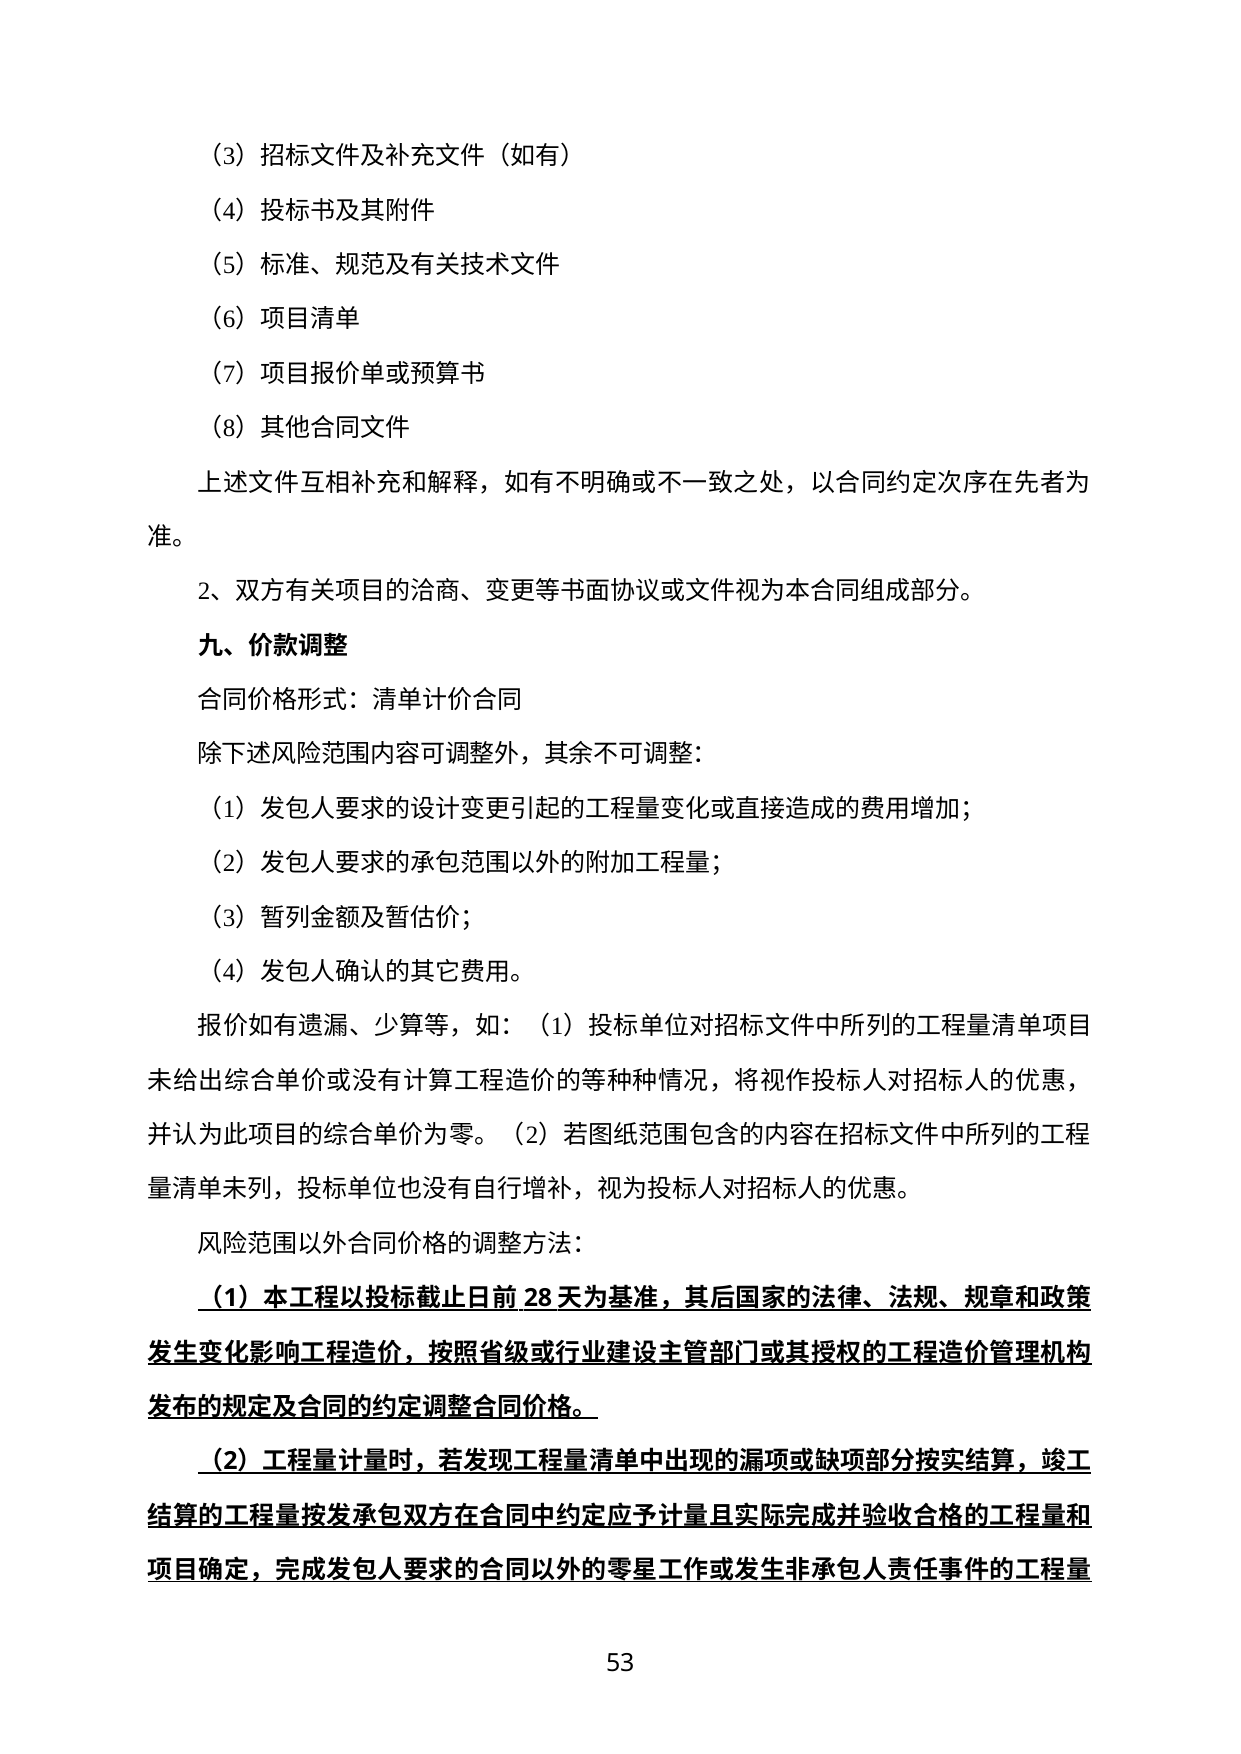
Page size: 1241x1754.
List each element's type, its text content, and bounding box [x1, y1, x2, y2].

text （4）发包人确认的其它费用。 [148, 951, 1092, 988]
text （1）本工程以投标截止日前28天为基准，其后国家的法律、法规、规章和政策发生变化影响工程造价，按照省级或行业建设主管部门或其授权的工程造价管理机构发布的规定及合同的约定调整合同价格。 [148, 1365, 1092, 1423]
text （1）发包人要求的设计变更引起的工程量变化或直接造成的费用增加； [148, 788, 1092, 824]
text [148, 1528, 1092, 1581]
text （6）项目清单 [148, 299, 1092, 335]
text （8）其他合同文件 [148, 408, 1092, 444]
text 除下述风险范围内容可调整外，其余不可调整： [148, 734, 1092, 770]
text 2、双方有关项目的洽商、变更等书面协议或文件视为本合同组成部分。 [148, 571, 1092, 607]
text 九、价款调整 [148, 625, 1092, 661]
text 报价如有遗漏、少算等，如：（1）投标单位对招标文件中所列的工程量清单项目未给出综合单价或没有计算工程造价的等种种情况，将视作投标人对招标人的优惠，并认为此项目的综合单价为零。（2）若图纸范围包含的内容在招标文件中所列的工程量清单未列，投标单位也没有自行增补，视为投标人对招标人的优惠。 [148, 1006, 1092, 1205]
text （3）招标文件及补充文件（如有） [148, 136, 1092, 172]
text （5）标准、规范及有关技术文件 [148, 244, 1092, 281]
text （2）工程量计量时，若发现工程量清单中出现的漏项或缺项部分按实结算，竣工结算的工程量按发承包双方在合同中约定应予计量且实际完成并验收合格的工程量和项目确定，完成发包人要求的合同以外的零星工作或发生非承包人责任事件的工程量按现场签证确定。 [148, 1441, 1092, 1526]
text 合同价格形式：清单计价合同 [148, 679, 1092, 716]
text （4）投标书及其附件 [148, 190, 1092, 226]
text 风险范围以外合同价格的调整方法： [148, 1223, 1092, 1259]
text （1）本工程以投标截止日前28天为基准，其后国家的法律、法规、规章和政策发生变化影响工程造价，按照省级或行业建设主管部门或其授权的工程造价管理机构发布的规定及合同的约定调整合同价格。 [148, 1278, 1092, 1363]
text （2）发包人要求的承包范围以外的附加工程量； [148, 843, 1092, 879]
text （3）暂列金额及暂估价； [148, 897, 1092, 933]
text （7）项目报价单或预算书 [148, 353, 1092, 389]
text 上述文件互相补充和解释，如有不明确或不一致之处，以合同约定次序在先者为准。 [148, 462, 1092, 553]
